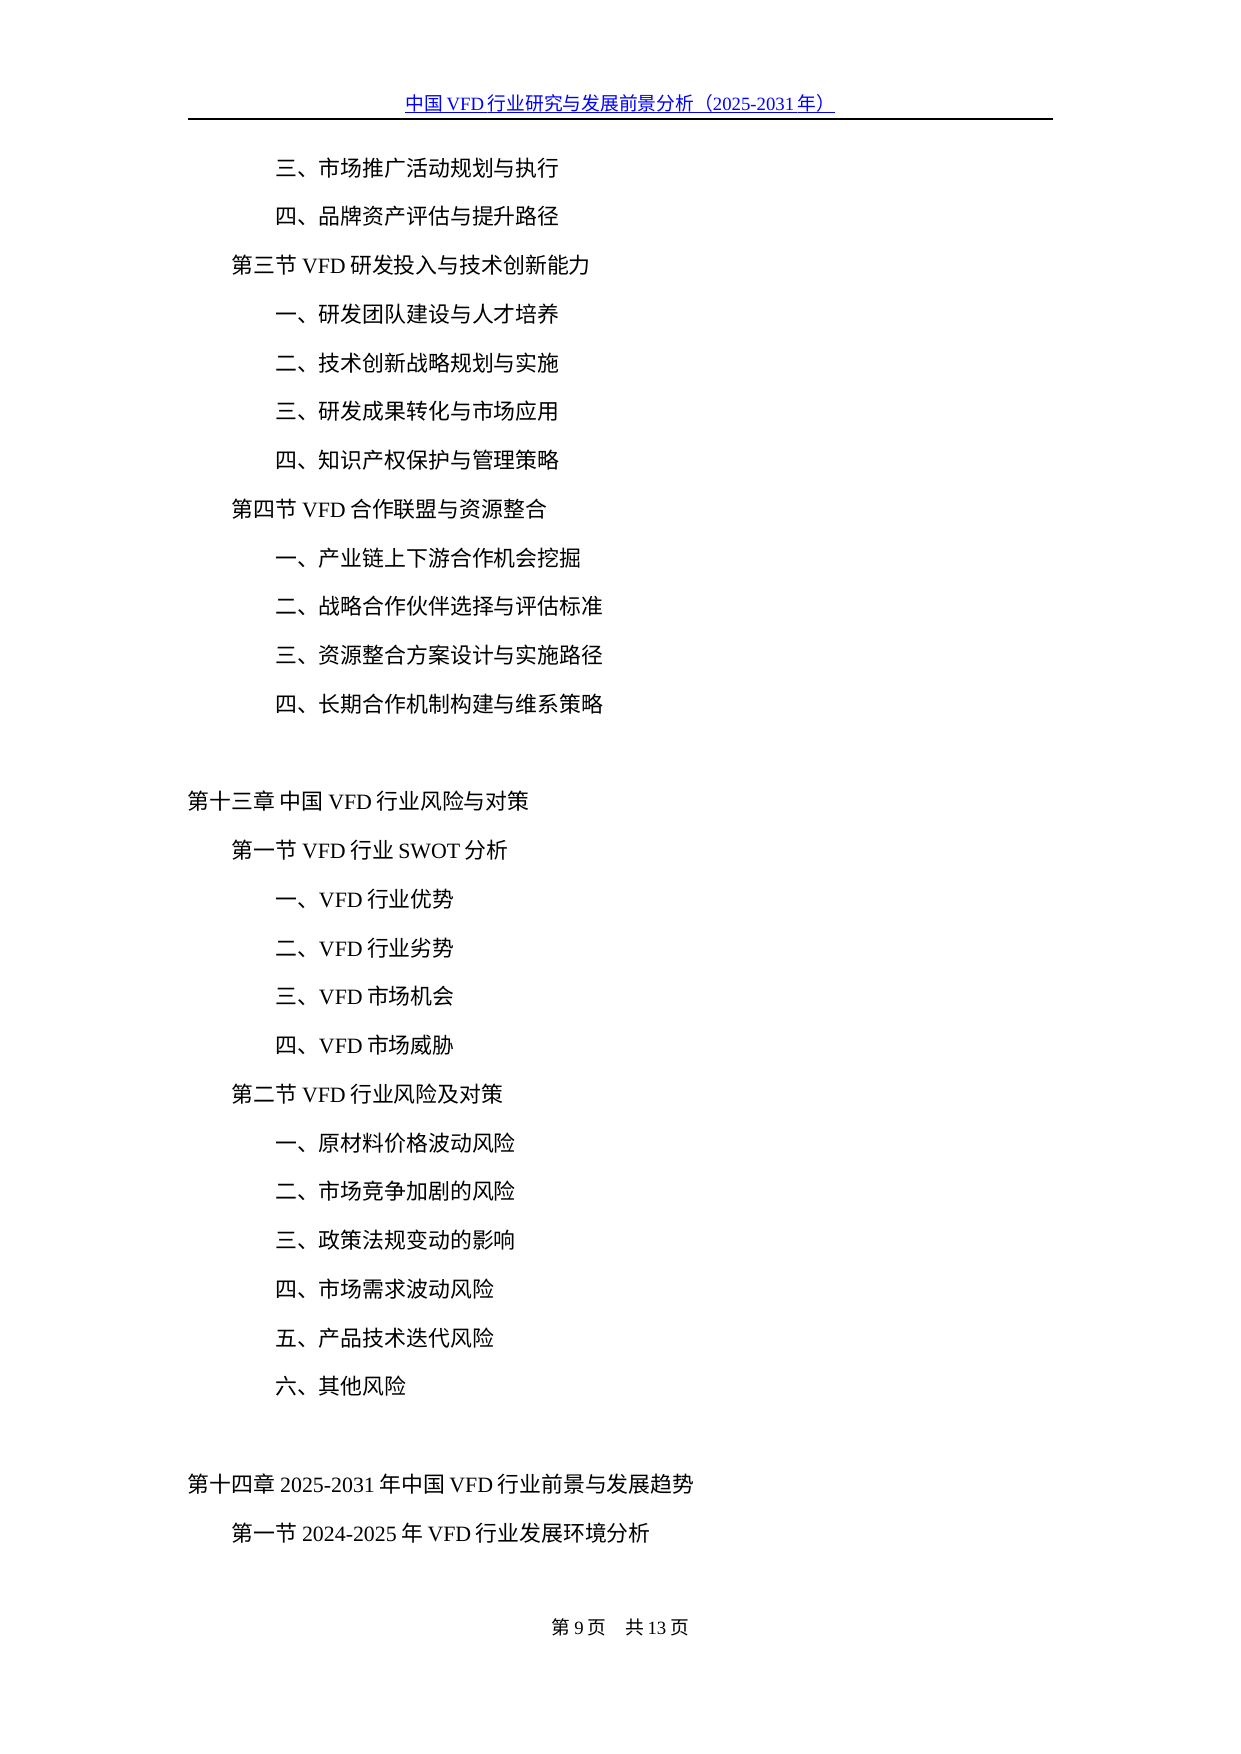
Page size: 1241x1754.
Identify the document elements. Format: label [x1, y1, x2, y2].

text [187, 150, 1053, 1548]
